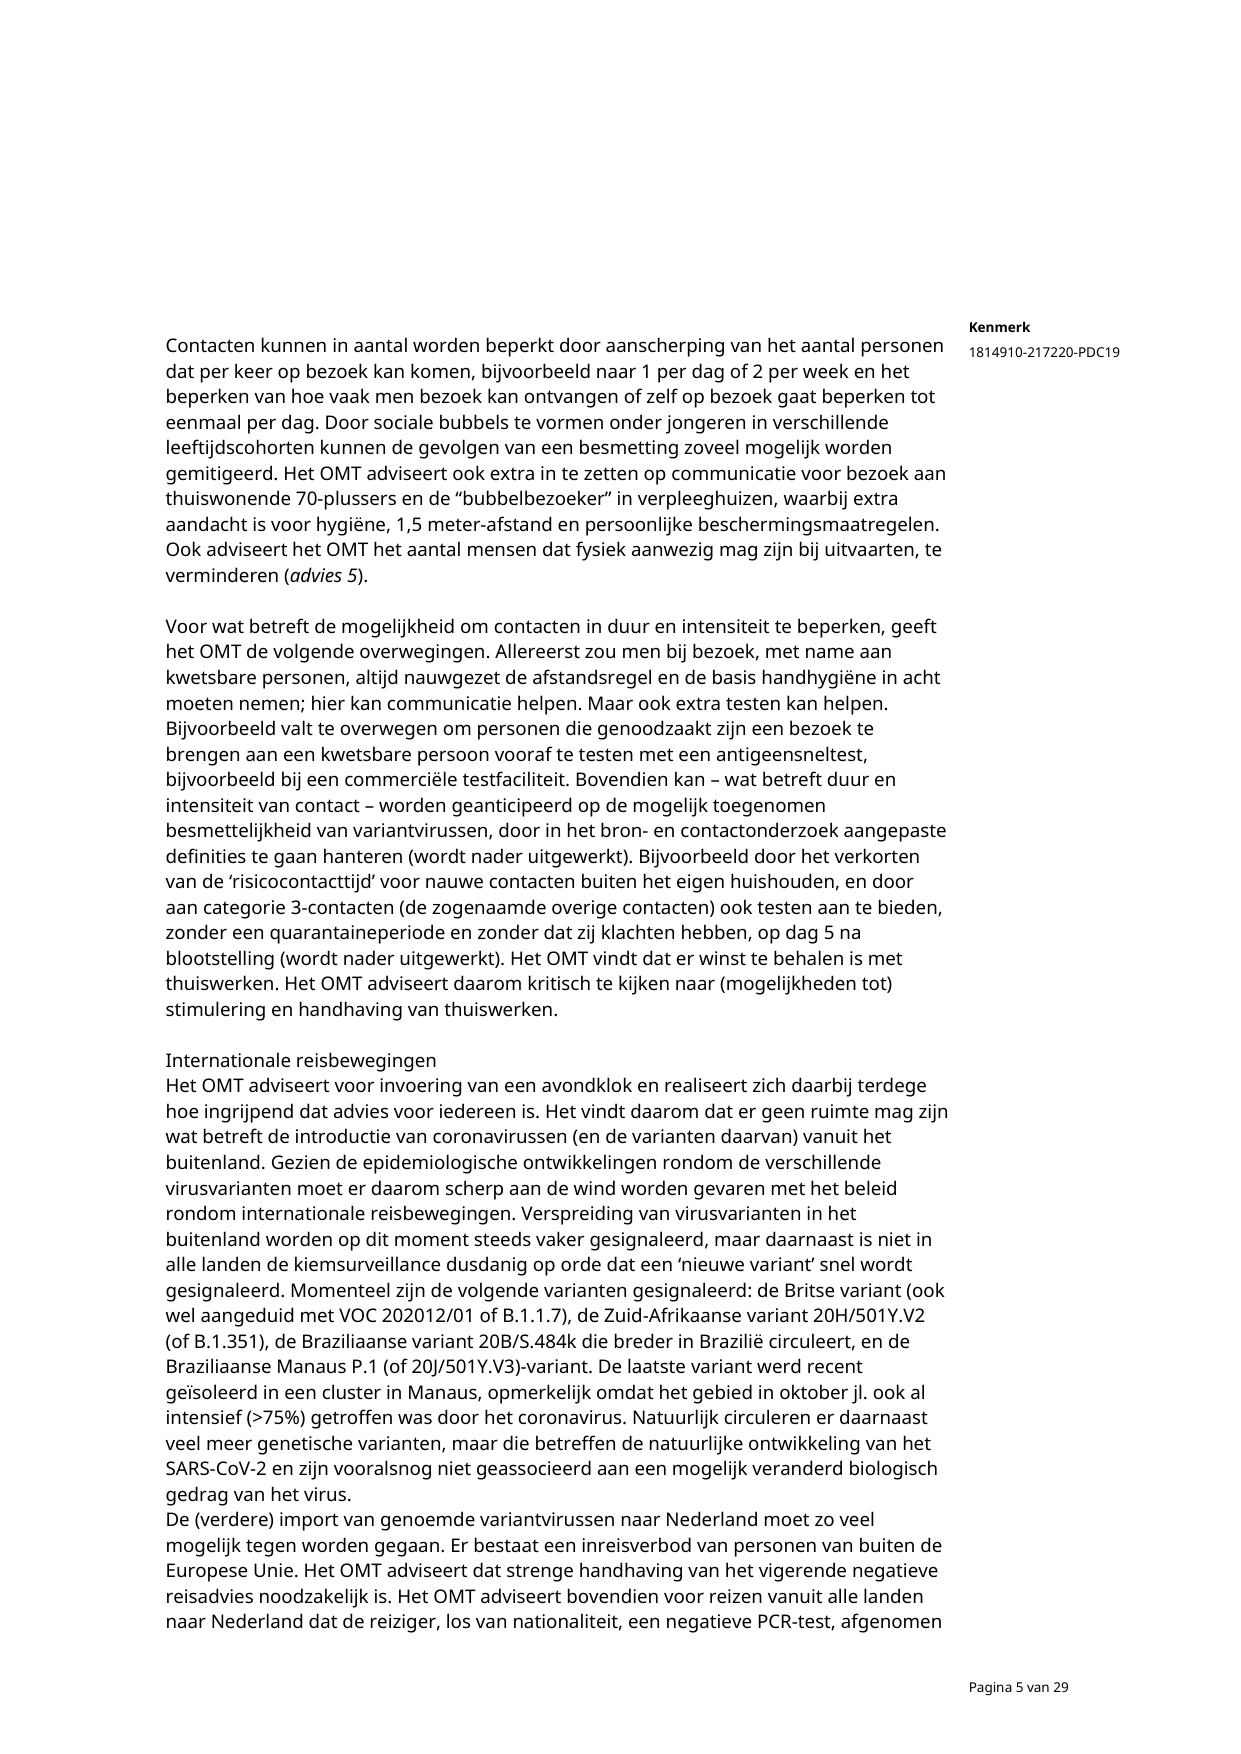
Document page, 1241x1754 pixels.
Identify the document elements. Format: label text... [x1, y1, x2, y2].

text Het OMT adviseert voor invoering van een avondklok en realiseert zich daarbij terdege hoe ingrijpend dat advies voor iedereen is. Het vindt daarom dat er geen ruimte mag zijn wat betreft de introductie van coronavirussen (en de varianten daarvan) vanuit het buitenland. Gezien de epidemiologische ontwikkelingen rondom de verschillende virusvarianten moet er daarom scherp aan de wind worden gevaren met het beleid rondom internationale reisbewegingen. Verspreiding van virusvarianten in het buitenland worden op dit moment steeds vaker gesignaleerd, maar daarnaast is niet in alle landen de kiemsurveillance dusdanig op orde dat een ‘nieuwe variant’ snel wordt gesignaleerd. Momenteel zijn de volgende varianten gesignaleerd: de Britse variant (ook wel aangeduid met VOC 202012/01 of B.1.1.7), de Zuid-Afrikaanse variant 20H/501Y.V2 (of B.1.351), de Braziliaanse variant 20B/S.484k die breder in Brazilië circuleert, en de Braziliaanse Manaus P.1 (of 20J/501Y.V3)-variant. De laatste variant werd recent geïsoleerd in een cluster in Manaus, opmerkelijk omdat het gebied in oktober jl. ook al intensief (>75%) getroffen was door het coronavirus. Natuurlijk circuleren er daarnaast veel meer genetische varianten, maar die betreffen de natuurlijke ontwikkeling van het SARS-CoV-2 en zijn vooralsnog niet geassocieerd aan een mogelijk veranderd biologisch gedrag van het virus. [165, 1073, 951, 1507]
text Contacten kunnen in aantal worden beperkt door aanscherping van het aantal personen dat per keer op bezoek kan komen, bijvoorbeeld naar 1 per dag of 2 per week en het beperken van hoe vaak men bezoek kan ontvangen of zelf op bezoek gaat beperken tot eenmaal per dag. Door sociale bubbels te vormen onder jongeren in verschillende leeftijdscohorten kunnen de gevolgen van een besmetting zoveel mogelijk worden gemitigeerd. Het OMT adviseert ook extra in te zetten op communicatie voor bezoek aan thuiswonende 70-plussers en de “bubbelbezoeker” in verpleeghuizen, waarbij extra aandacht is voor hygiëne, 1,5 meter-afstand en persoonlijke beschermingsmaatregelen. Ook adviseert het OMT het aantal mensen dat fysiek aanwezig mag zijn bij uitvaarten, te verminderen (advies 5). [165, 333, 951, 588]
text Internationale reisbewegingen [165, 1047, 951, 1073]
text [165, 1507, 951, 1634]
text Voor wat betreft de mogelijkheid om contacten in duur en intensiteit te beperken, geeft het OMT de volgende overwegingen. Allereerst zou men bij bezoek, met name aan kwetsbare personen, altijd nauwgezet de afstandsregel en de basis handhygiëne in acht moeten nemen; hier kan communicatie helpen. Maar ook extra testen kan helpen. Bijvoorbeeld valt te overwegen om personen die genoodzaakt zijn een bezoek te brengen aan een kwetsbare persoon vooraf te testen met een antigeensneltest, bijvoorbeeld bij een commerciële testfaciliteit. Bovendien kan – wat betreft duur en intensiteit van contact – worden geanticipeerd op de mogelijk toegenomen besmettelijkheid van variantvirussen, door in het bron- en contactonderzoek aangepaste definities te gaan hanteren (wordt nader uitgewerkt). Bijvoorbeeld door het verkorten van de ‘risicocontacttijd’ voor nauwe contacten buiten het eigen huishouden, en door aan categorie 3-contacten (de zogenaamde overige contacten) ook testen aan te bieden, zonder een quarantaineperiode en zonder dat zij klachten hebben, op dag 5 na blootstelling (wordt nader uitgewerkt). Het OMT vindt dat er winst te behalen is met thuiswerken. Het OMT adviseert daarom kritisch te kijken naar (mogelijkheden tot) stimulering en handhaving van thuiswerken. [165, 613, 951, 1022]
